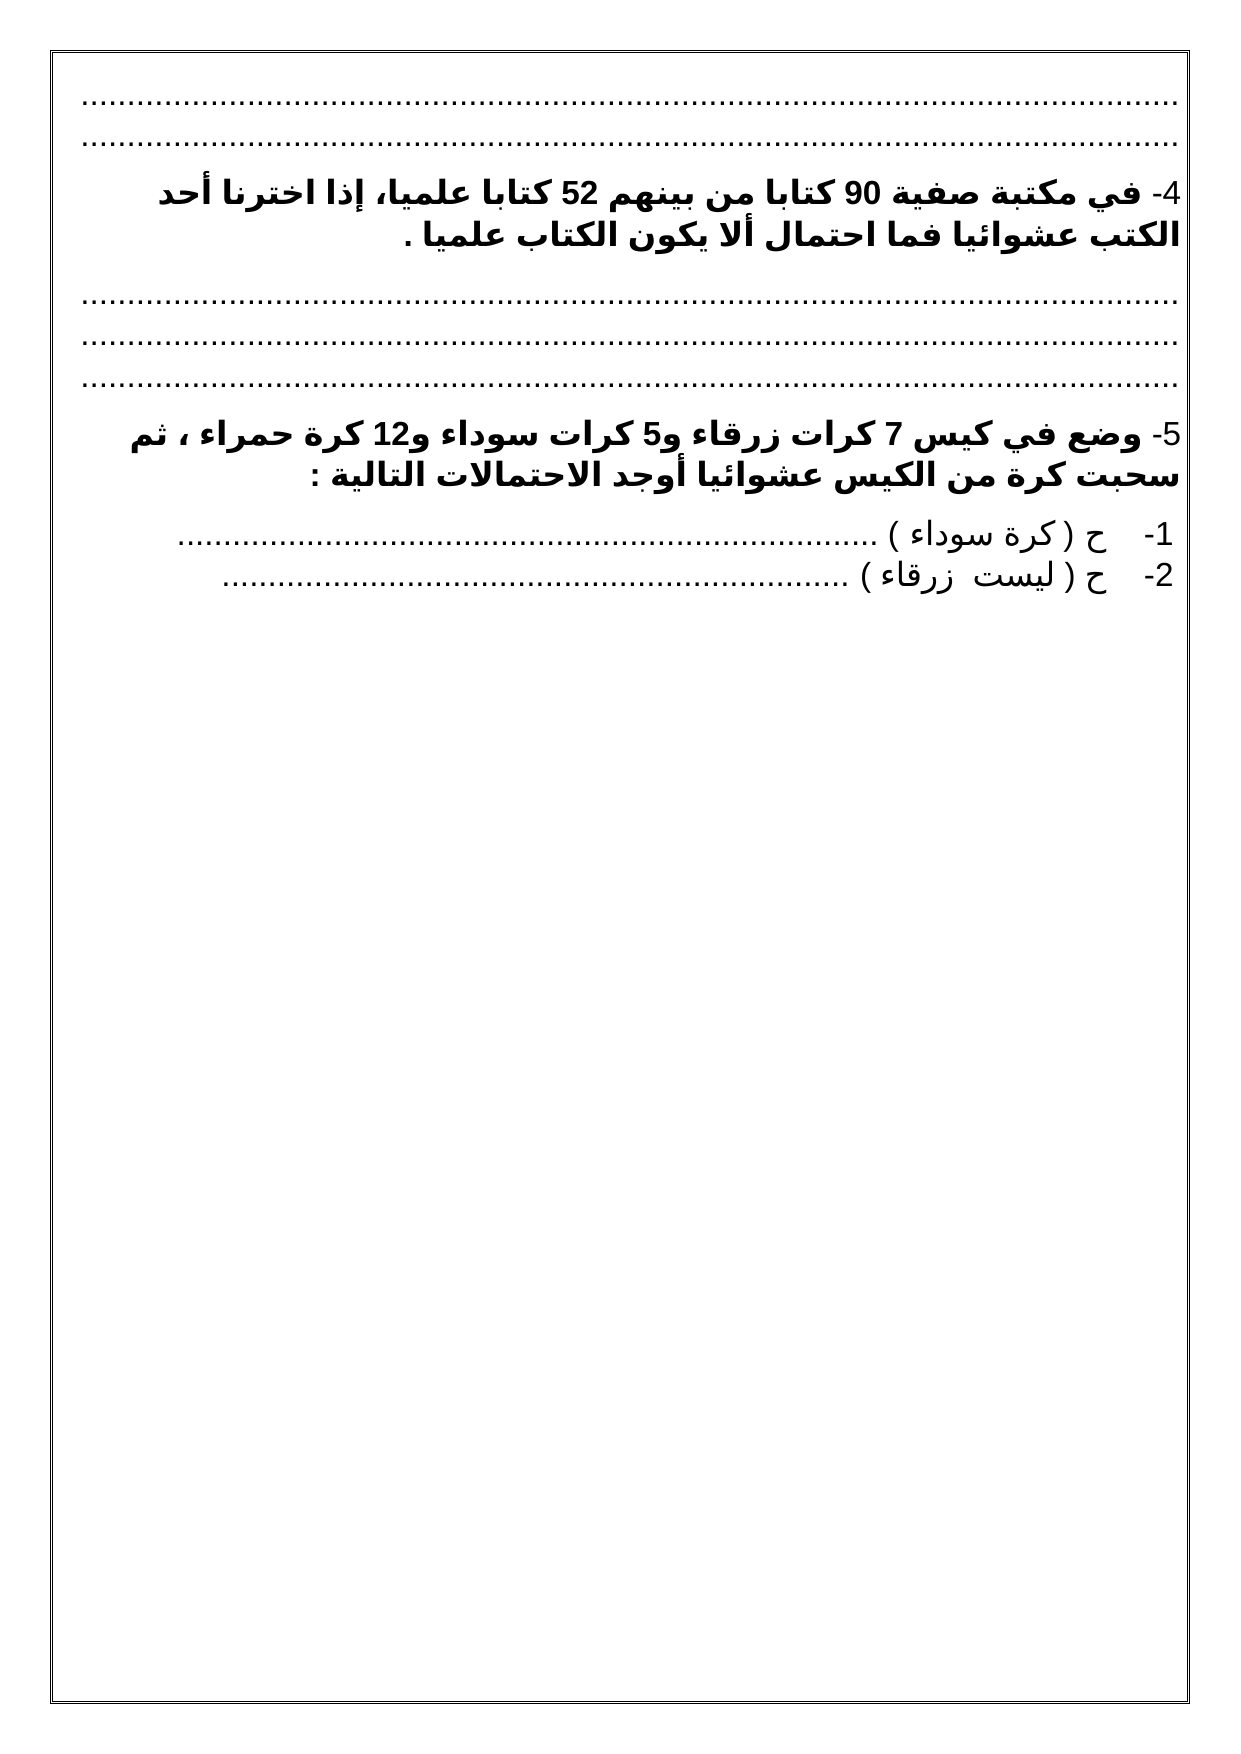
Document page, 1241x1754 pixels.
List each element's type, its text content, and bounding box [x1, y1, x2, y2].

list ح ( ليست زرقاء ) .................................................................... [74, 555, 1144, 593]
text ..................................................................................................................................................................................................................................................................................................................................................................... [74, 273, 1181, 394]
list ح ( كرة سوداء ) ............................................................................ [74, 514, 1144, 552]
text 4- في مكتبة صفية 90 كتابا من بينهم 52 كتابا علميا، إذا اخترنا أحد الكتب عشوائيا فما احتمال ألا يكون الكتاب علميا . [74, 173, 1181, 253]
text 5- وضع في كيس 7 كرات زرقاء و5 كرات سوداء و12 كرة حمراء ، ثم سحبت كرة من الكيس عشوائيا أوجد الاحتمالات التالية : [74, 414, 1181, 494]
